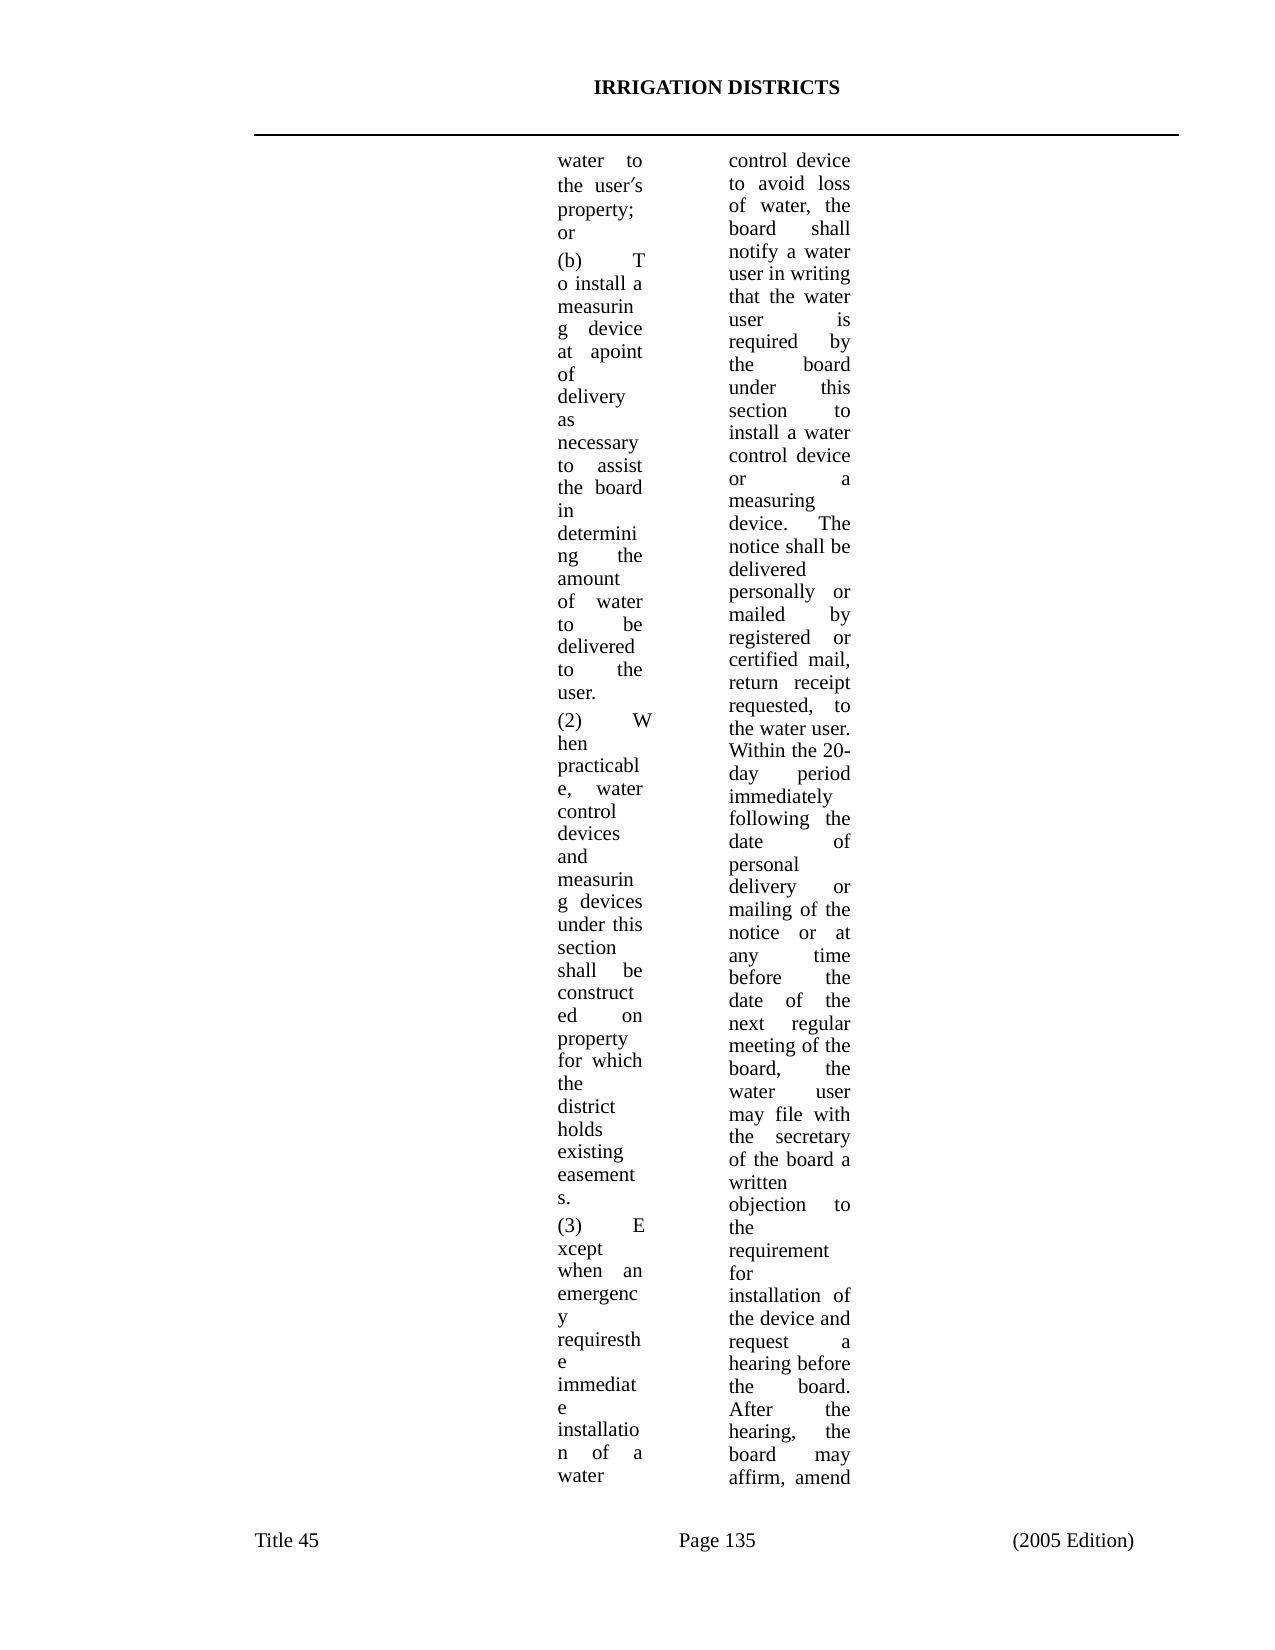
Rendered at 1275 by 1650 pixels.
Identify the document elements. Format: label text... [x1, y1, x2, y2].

list To install a measuring device at apoint of delivery as necessary to assist the board in determining the amount of water to be delivered to the user. [557, 249, 642, 704]
list When practicable, water control devices and measuring devices under this section shall be constructed on property for which the district holds existing easements. [557, 709, 642, 1209]
